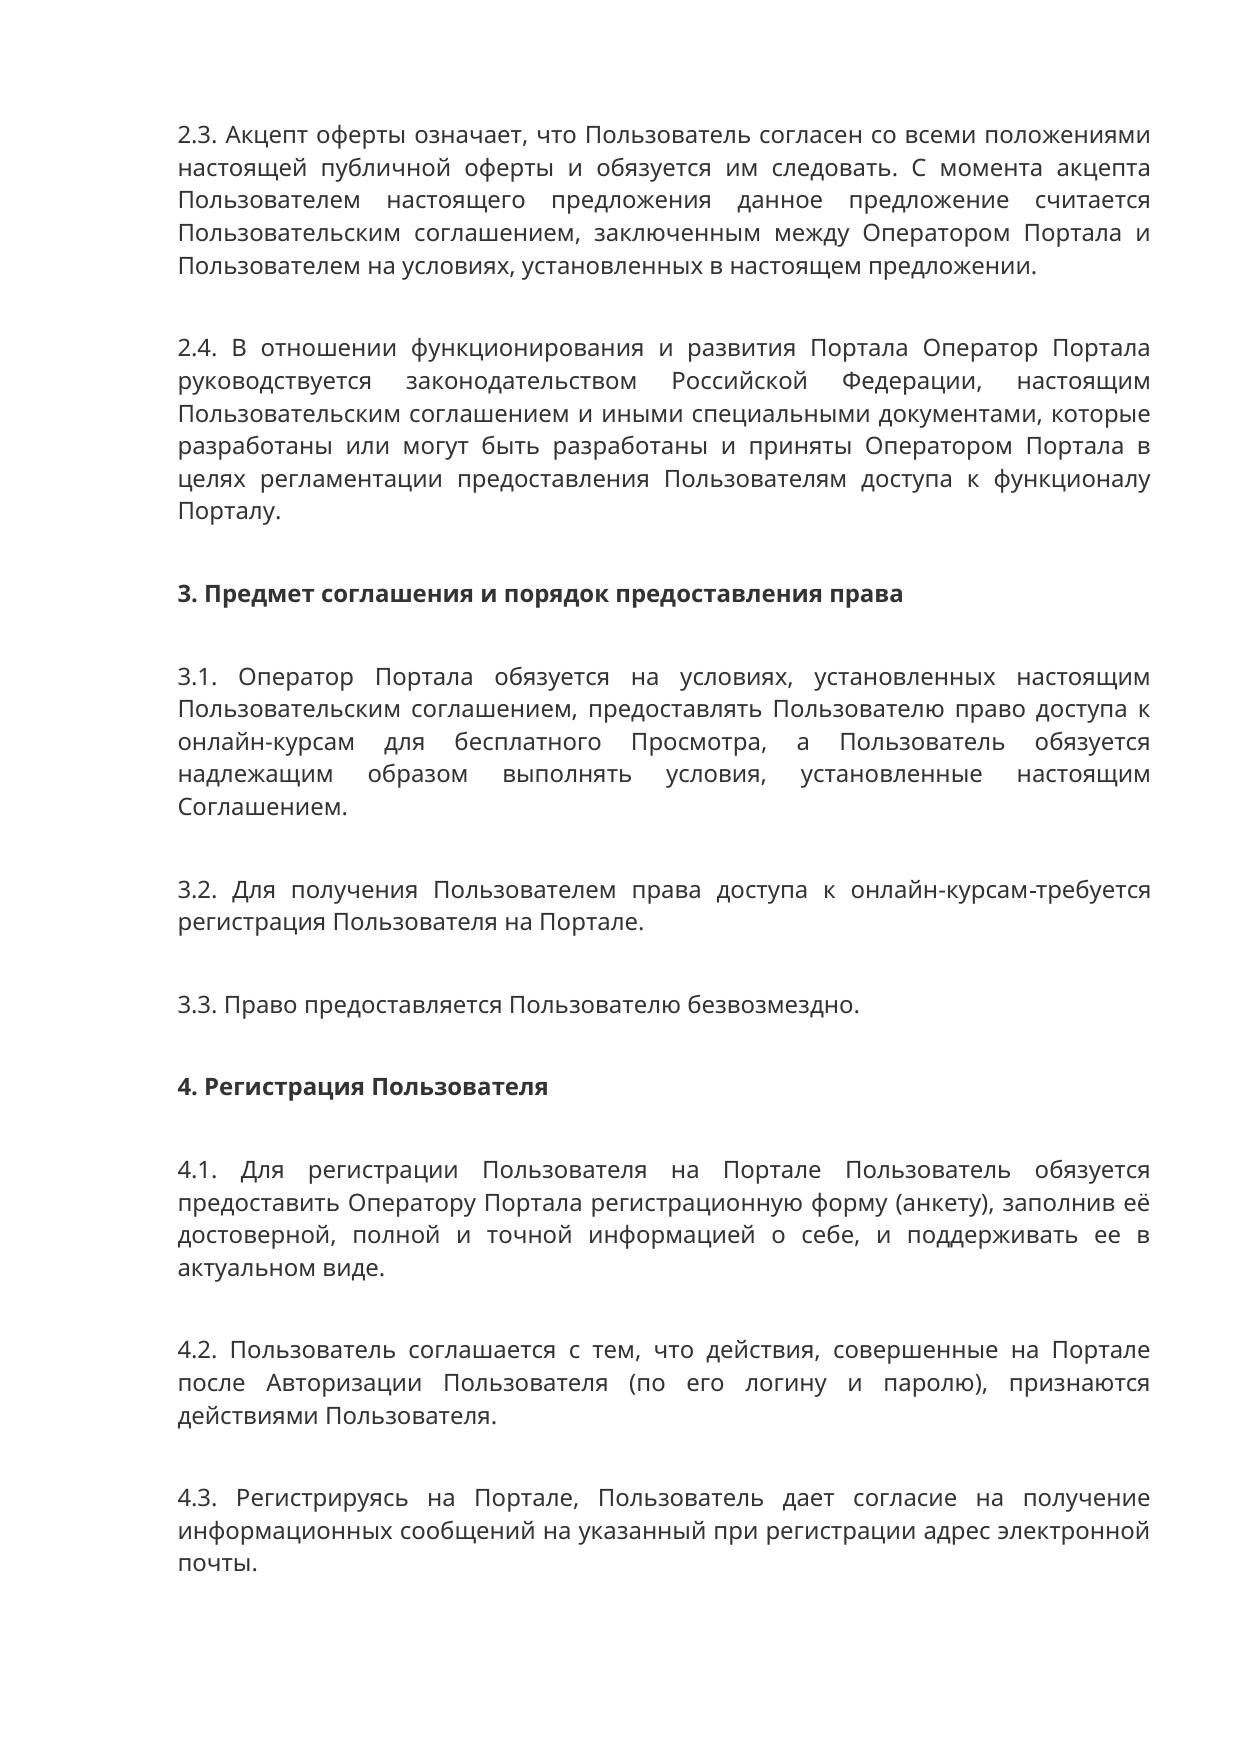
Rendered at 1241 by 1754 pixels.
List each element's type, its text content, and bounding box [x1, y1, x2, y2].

text 4. Регистрация Пользователя [177, 1070, 1152, 1103]
text 2.3. Акцепт оферты означает, что Пользователь согласен со всеми положениями настоящей публичной оферты и обязуется им следовать. С момента акцепта Пользователем настоящего предложения данное предложение считается Пользовательским соглашением, заключенным между Оператором Портала и Пользователем на условиях, установленных в настоящем предложении. [177, 118, 1152, 281]
text 3.3. Право предоставляется Пользователю безвозмездно. [177, 988, 1152, 1020]
text 4.2. Пользователь соглашается с тем, что действия, совершенные на Портале после Авторизации Пользователя (по его логину и паролю), признаются действиями Пользователя. [177, 1333, 1152, 1431]
text 3.1. Оператор Портала обязуется на условиях, установленных настоящим Пользовательским соглашением, предоставлять Пользователю право доступа к онлайн-курсам для бесплатного Просмотра, а Пользователь обязуется надлежащим образом выполнять условия, установленные настоящим Соглашением. [177, 659, 1152, 822]
text 4.3. Регистрируясь на Портале, Пользователь дает согласие на получение информационных сообщений на указанный при регистрации адрес электронной почты. [177, 1481, 1152, 1579]
text 3. Предмет соглашения и порядок предоставления права [177, 577, 1152, 609]
text 2.4. В отношении функционирования и развития Портала Оператор Портала руководствуется законодательством Российской Федерации, настоящим Пользовательским соглашением и иными специальными документами, которые разработаны или могут быть разработаны и приняты Оператором Портала в целях регламентации предоставления Пользователям доступа к функционалу Порталу. [177, 331, 1152, 527]
text 3.2. Для получения Пользователем права доступа к онлайн-курсам требуется регистрация Пользователя на Портале. [177, 872, 1152, 938]
text 4.1. Для регистрации Пользователя на Портале Пользователь обязуется предоставить Оператору Портала регистрационную форму (анкету), заполнив её достоверной, полной и точной информацией о себе, и поддерживать ее в актуальном виде. [177, 1153, 1152, 1283]
